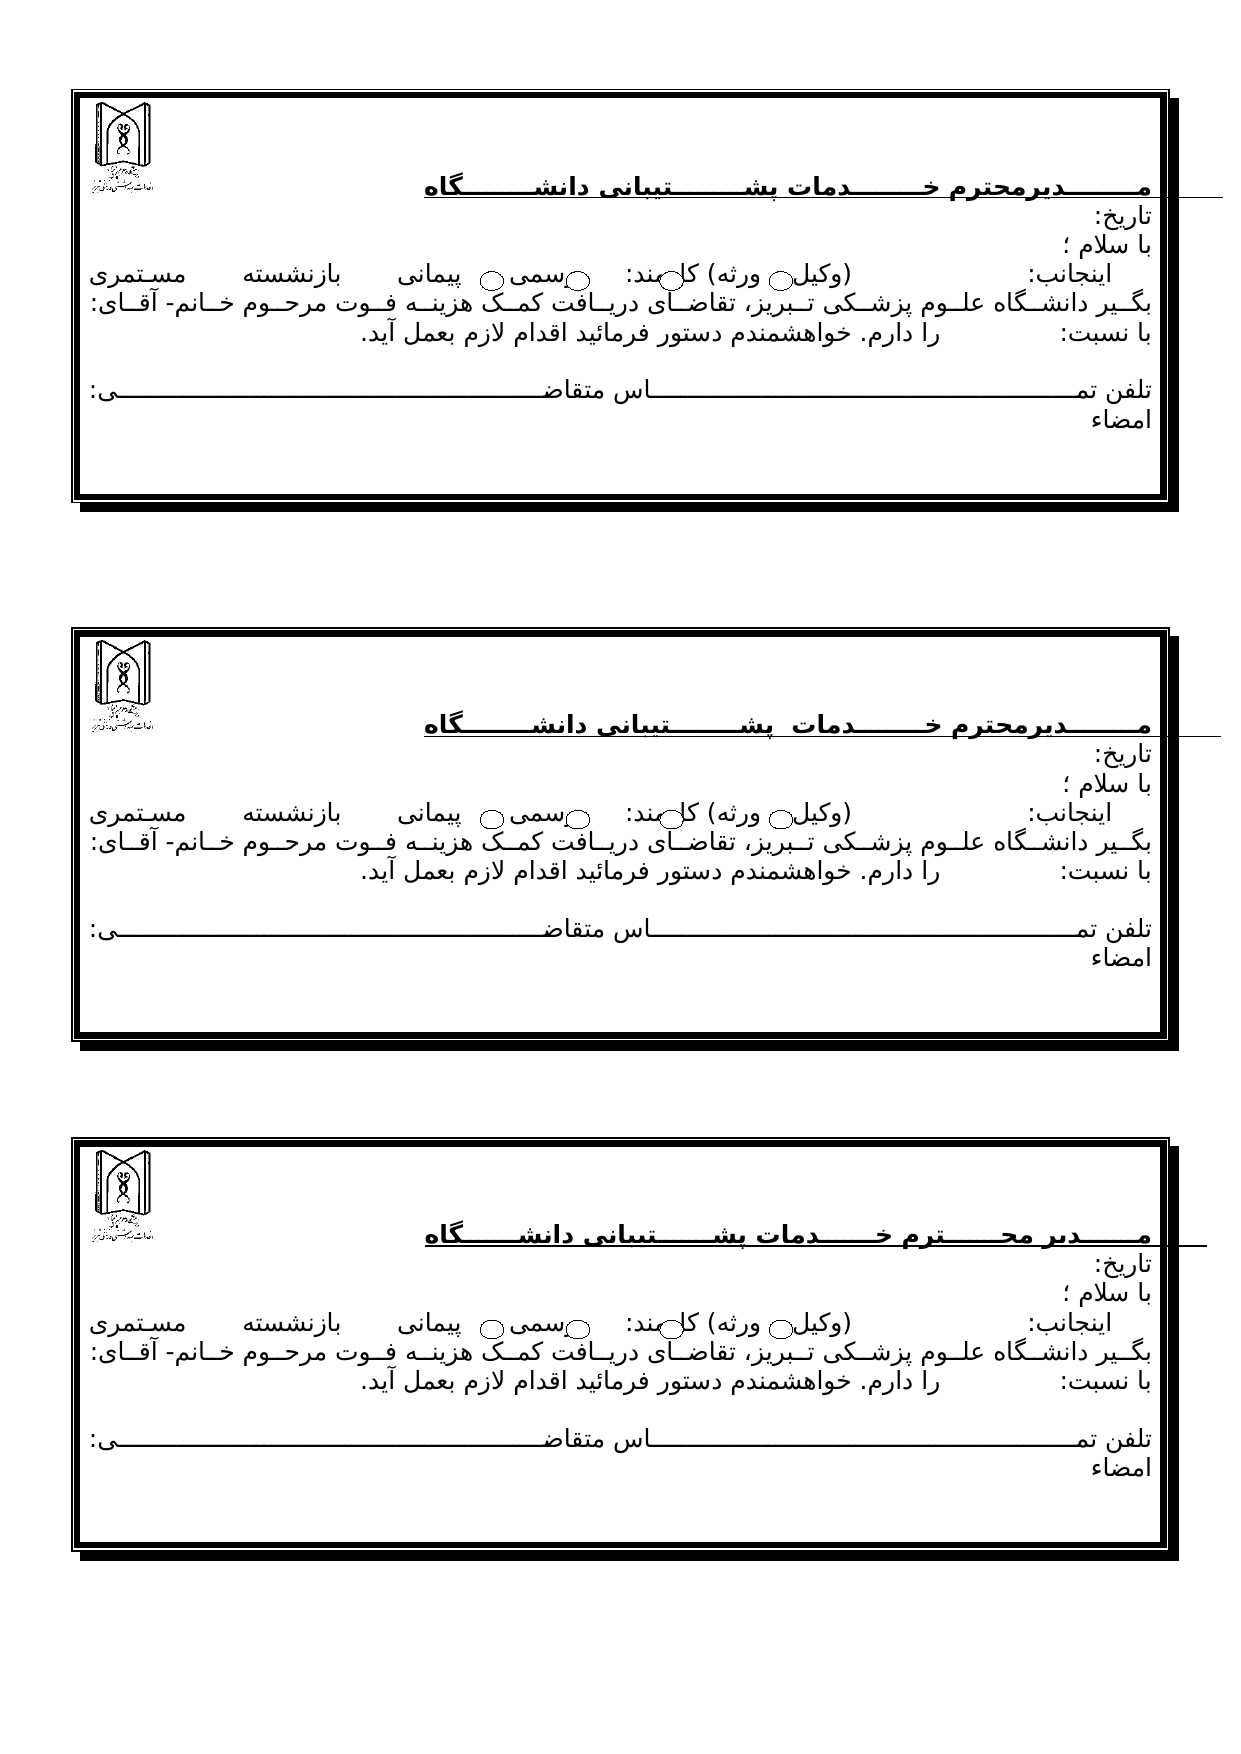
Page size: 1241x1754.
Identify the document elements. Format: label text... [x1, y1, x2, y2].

text تلفن تماس متقاضی: امضاء [80, 364, 1160, 434]
text مدیرمحترم خدمات پشتیبانی دانشگاه تاریخ: [80, 98, 1160, 219]
text با سلام ؛ [80, 757, 1160, 786]
text مدیرمحترم خدمات پشتیبانی دانشگاه تاریخ: [80, 637, 1160, 757]
picture [88, 1148, 154, 1244]
text اینجانب: (وکیل - ورثه) کارمند: رسمی پیمانی بازنشسته مستمری بگیر دانشگاه علوم پزشکی تبریز، تقاضای دریافت کمک هزینه فوت مرحوم خانم- آقای: با نسبت: را دارم. خواهشمندم دستور فرمائید اقدام لازم بعمل آید. [80, 1296, 1160, 1395]
picture [88, 638, 154, 734]
text تلفن تماس متقاضی: امضاء [80, 903, 1160, 973]
picture [88, 100, 154, 195]
text تلفن تماس متقاضی: امضاء [80, 1413, 1160, 1482]
text اینجانب: (وکیل - ورثه) کارمند: رسمی پیمانی بازنشسته مستمری بگیر دانشگاه علوم پزشکی تبریز، تقاضای دریافت کمک هزینه فوت مرحوم خانم- آقای: با نسبت: را دارم. خواهشمندم دستور فرمائید اقدام لازم بعمل آید. [80, 786, 1160, 886]
text مدیر محترم خدمات پشتیبانی دانشگاه تاریخ: [80, 1147, 1160, 1267]
text اینجانب: (وکیل - ورثه) کارمند: رسمی پیمانی بازنشسته مستمری بگیر دانشگاه علوم پزشکی تبریز، تقاضای دریافت کمک هزینه فوت مرحوم خانم- آقای: با نسبت: را دارم. خواهشمندم دستور فرمائید اقدام لازم بعمل آید. [80, 248, 1160, 347]
text با سلام ؛ [80, 219, 1160, 248]
text با سلام ؛ [80, 1267, 1160, 1296]
